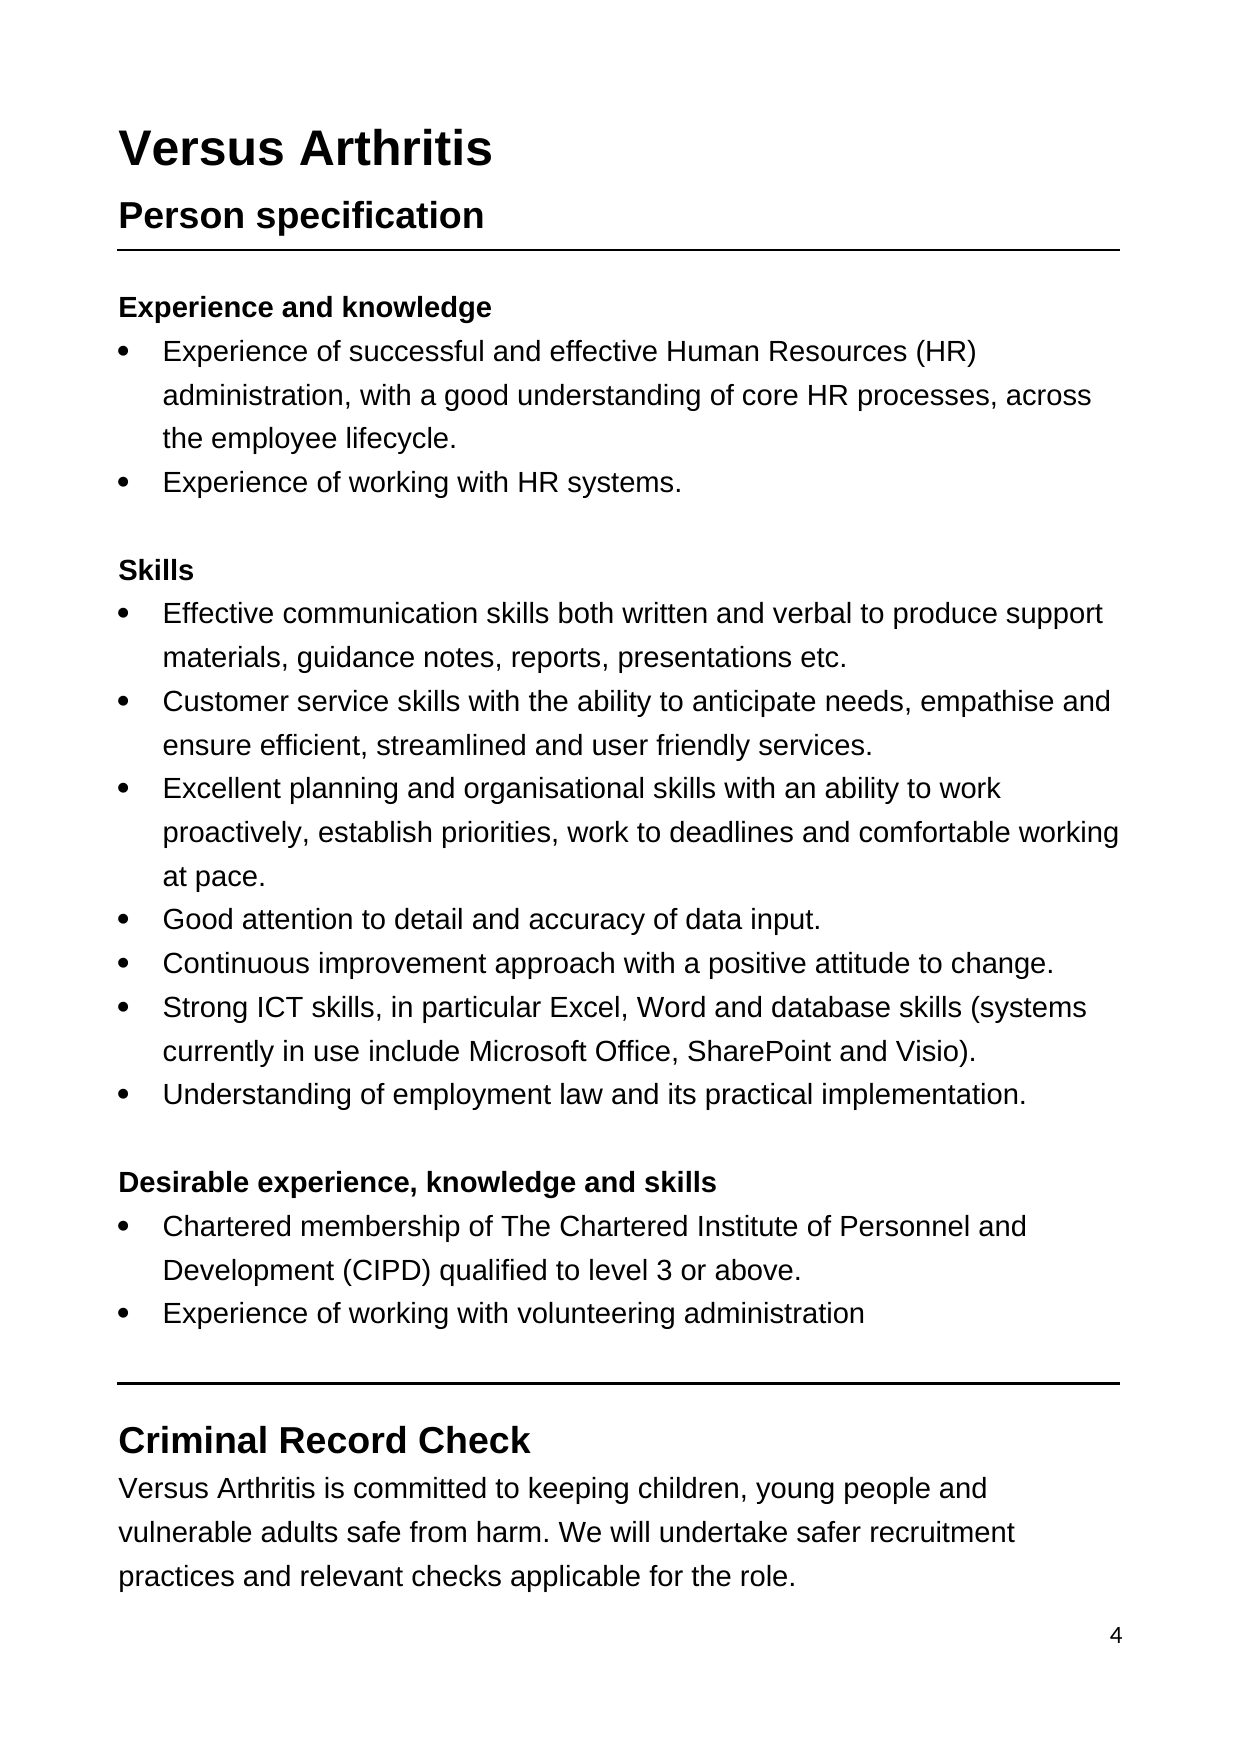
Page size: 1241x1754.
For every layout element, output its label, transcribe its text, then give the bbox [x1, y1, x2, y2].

title Person specification [118, 192, 1122, 236]
list Customer service skills with the ability to anticipate needs, empathise and ensure efficient, streamlined and user friendly services. [118, 673, 1122, 761]
list Experience of working with HR systems. [118, 455, 1122, 498]
list Experience of working with volunteering administration [118, 1286, 1122, 1330]
title Skills [118, 542, 1122, 586]
list Strong ICT skills, in particular Excel, Word and database skills (systems currently in use include Microsoft Office, SharePoint and Visio). [118, 980, 1122, 1067]
list Experience of successful and effective Human Resources (HR) administration, with a good understanding of core HR processes, across the employee lifecycle. [118, 323, 1122, 455]
text Versus Arthritis is committed to keeping children, young people and vulnerable adults safe from harm. We will undertake safer recruitment practices and relevant checks applicable for the role. [118, 1461, 1122, 1592]
list Understanding of employment law and its practical implementation. [118, 1067, 1122, 1111]
subtitle Criminal Record Check [118, 1417, 1122, 1461]
list Continuous improvement approach with a positive attitude to change. [118, 936, 1122, 980]
list Effective communication skills both written and verbal to produce support materials, guidance notes, reports, presentations etc. [118, 586, 1122, 673]
list Chartered membership of The Chartered Institute of Personnel and Development (CIPD) qualified to level 3 or above. [118, 1198, 1122, 1286]
list Good attention to detail and accuracy of data input. [118, 892, 1122, 936]
title Versus Arthritis [118, 118, 1122, 176]
list Excellent planning and organisational skills with an ability to work proactively, establish priorities, work to deadlines and comfortable working at pace. [118, 761, 1122, 892]
title Experience and knowledge [118, 280, 1122, 323]
title Desirable experience, knowledge and skills [118, 1155, 1122, 1198]
